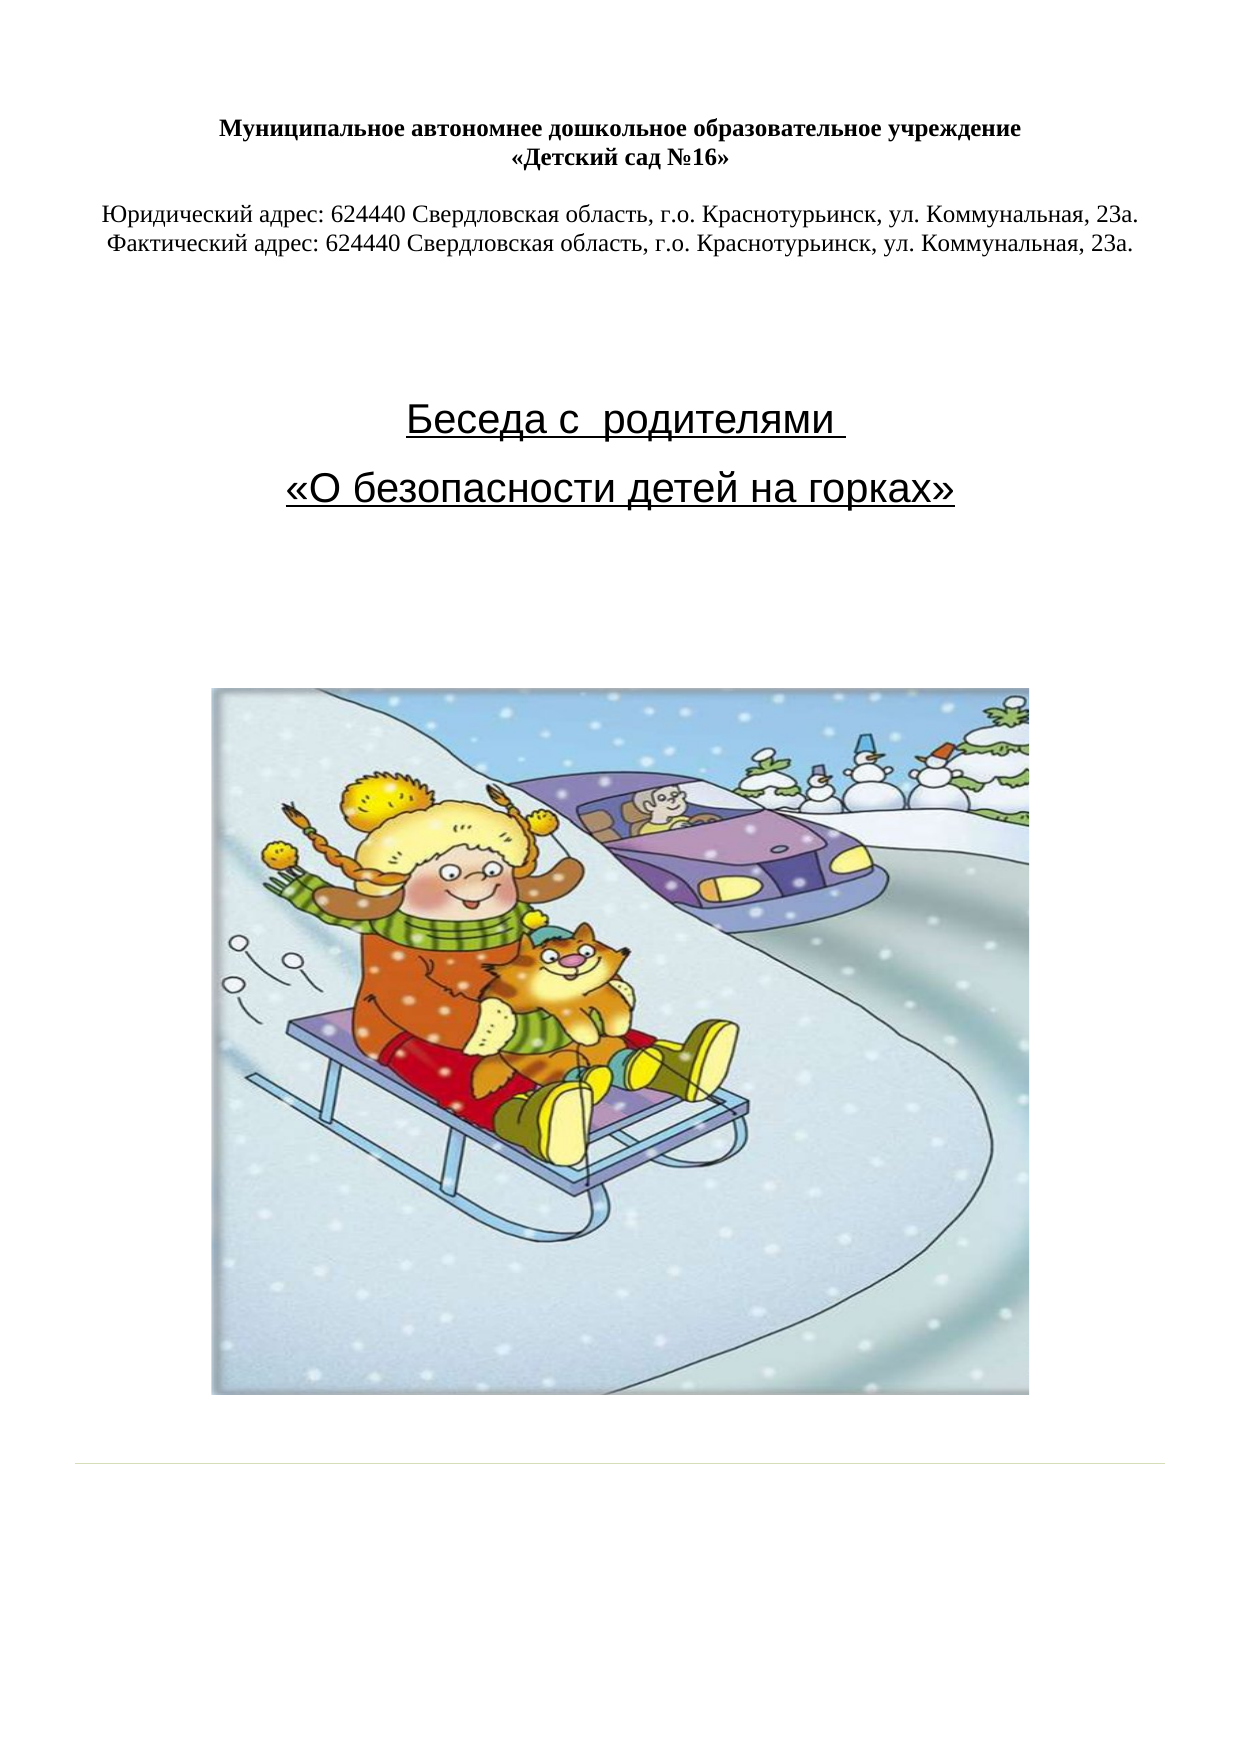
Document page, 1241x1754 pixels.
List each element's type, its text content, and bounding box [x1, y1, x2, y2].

text Муниципальное автономнее дошкольное образовательное учреждение [75, 113, 1165, 142]
text Юридический адрес: 624440 Свердловская область, г.о. Краснотурьинск, ул. Коммунальная, 23а. [75, 199, 1165, 228]
text «О безопасности детей на горках» [75, 463, 1165, 511]
text Фактический адрес: 624440 Свердловская область, г.о. Краснотурьинск, ул. Коммунальная, 23а. [75, 228, 1165, 257]
text Беседа с родителями [75, 394, 1165, 442]
picture [211, 688, 1030, 1395]
text «Детский сад №16» [75, 142, 1165, 171]
